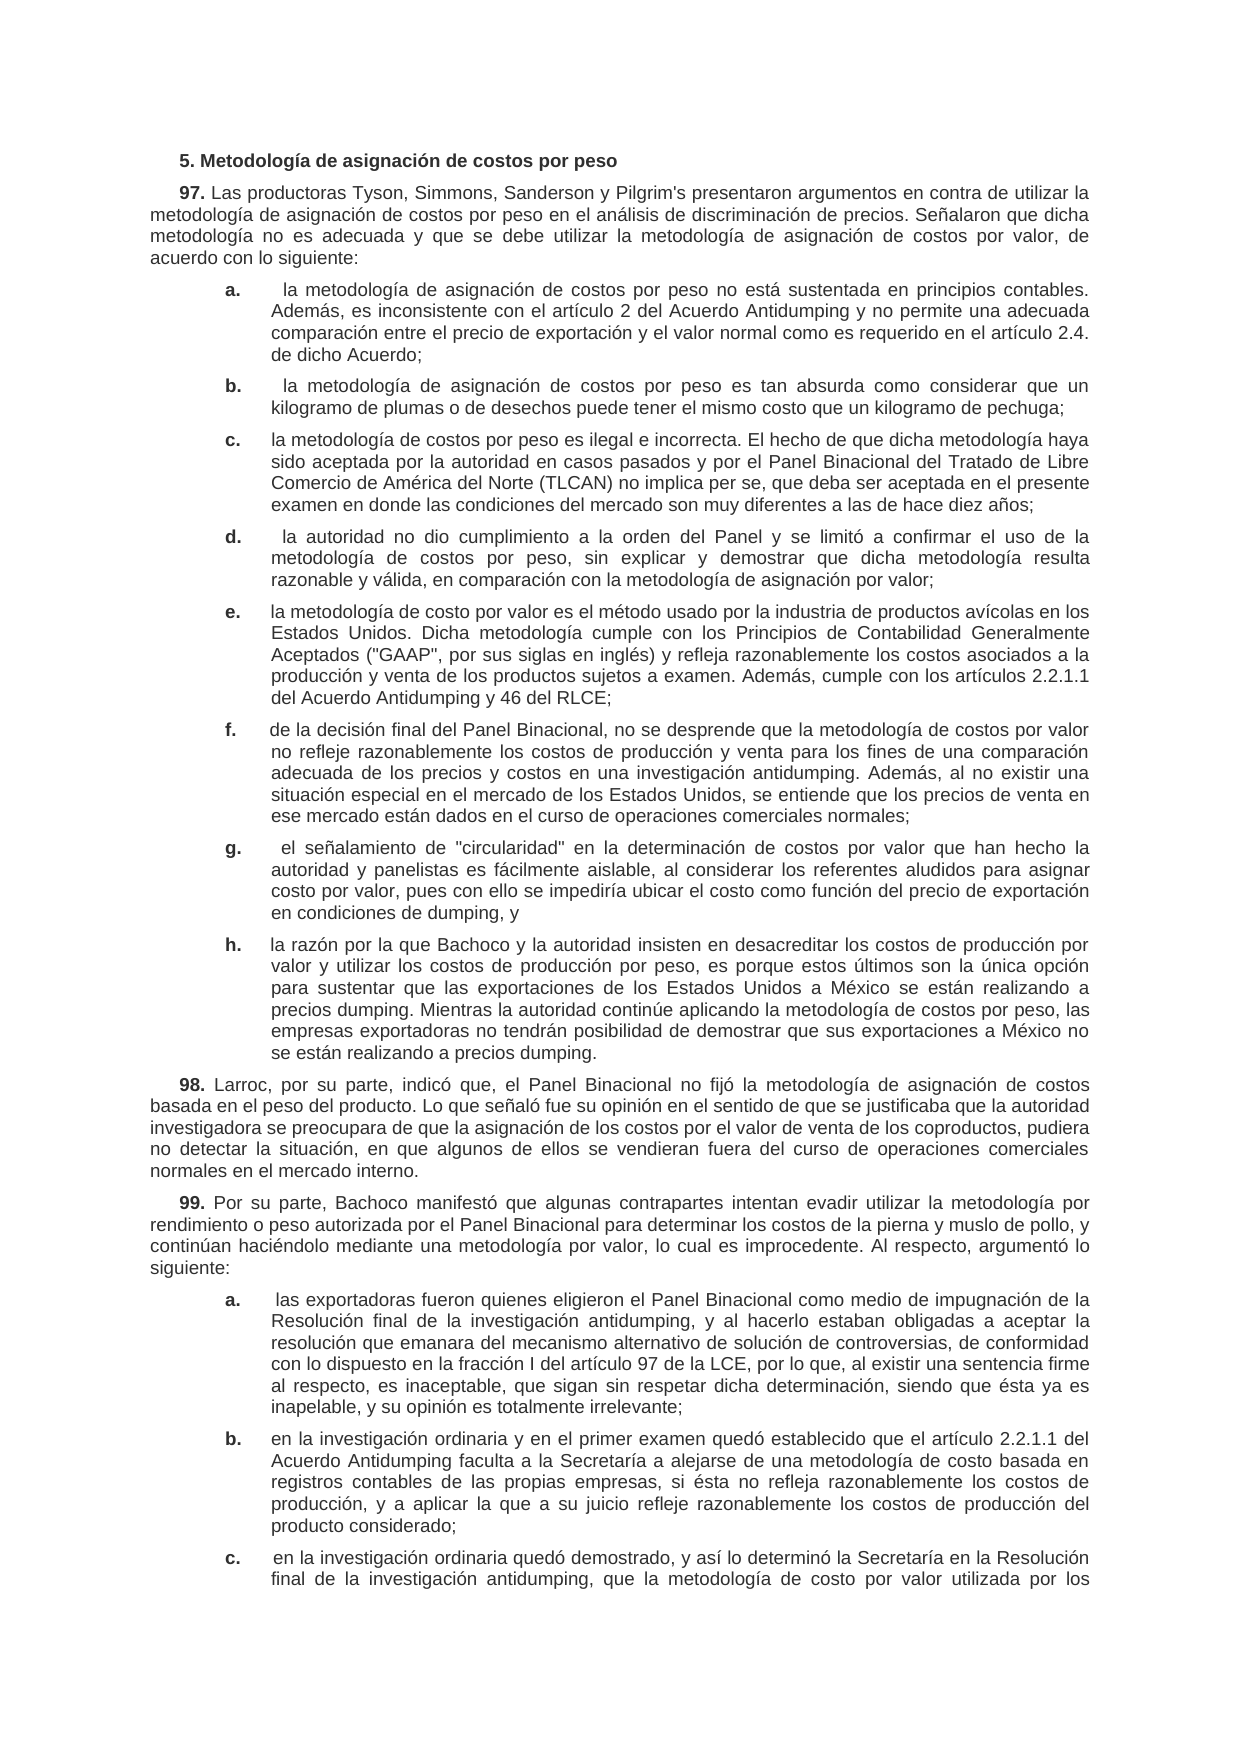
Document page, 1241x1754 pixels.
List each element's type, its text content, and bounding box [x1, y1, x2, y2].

text a. las exportadoras fueron quienes eligieron el Panel Binacional como medio de impugnación de la Resolución final de la investigación antidumping, y al hacerlo estaban obligadas a aceptar la resolución que emanara del mecanismo alternativo de solución de controversias, de conformidad con lo dispuesto en la fracción I del artículo 97 de la LCE, por lo que, al existir una sentencia firme al respecto, es inaceptable, que sigan sin respetar dicha determinación, siendo que ésta ya es inapelable, y su opinión es totalmente irrelevante; [225, 1288, 1090, 1418]
text a. la metodología de asignación de costos por peso no está sustentada en principios contables. Además, es inconsistente con el artículo 2 del Acuerdo Antidumping y no permite una adecuada comparación entre el precio de exportación y el valor normal como es requerido en el artículo 2.4. de dicho Acuerdo; [225, 279, 1090, 365]
text b. en la investigación ordinaria y en el primer examen quedó establecido que el artículo 2.2.1.1 del Acuerdo Antidumping faculta a la Secretaría a alejarse de una metodología de costo basada en registros contables de las propias empresas, si ésta no refleja razonablemente los costos de producción, y a aplicar la que a su juicio refleje razonablemente los costos de producción del producto considerado; [225, 1428, 1090, 1536]
text 98. Larroc, por su parte, indicó que, el Panel Binacional no fijó la metodología de asignación de costos basada en el peso del producto. Lo que señaló fue su opinión en el sentido de que se justificaba que la autoridad investigadora se preocupara de que la asignación de los costos por el valor de venta de los coproductos, pudiera no detectar la situación, en que algunos de ellos se vendieran fuera del curso de operaciones comerciales normales en el mercado interno. [150, 1073, 1090, 1181]
text f. de la decisión final del Panel Binacional, no se desprende que la metodología de costos por valor no refleje razonablemente los costos de producción y venta para los fines de una comparación adecuada de los precios y costos en una investigación antidumping. Además, al no existir una situación especial en el mercado de los Estados Unidos, se entiende que los precios de venta en ese mercado están dados en el curso de operaciones comerciales normales; [225, 719, 1090, 827]
text d. la autoridad no dio cumplimiento a la orden del Panel y se limitó a confirmar el uso de la metodología de costos por peso, sin explicar y demostrar que dicha metodología resulta razonable y válida, en comparación con la metodología de asignación por valor; [225, 526, 1090, 590]
text c. la metodología de costos por peso es ilegal e incorrecta. El hecho de que dicha metodología haya sido aceptada por la autoridad en casos pasados y por el Panel Binacional del Tratado de Libre Comercio de América del Norte (TLCAN) no implica per se, que deba ser aceptada en el presente examen en donde las condiciones del mercado son muy diferentes a las de hace diez años; [225, 429, 1090, 515]
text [225, 1546, 1090, 1589]
text 5. Metodología de asignación de costos por peso [150, 150, 1090, 172]
text g. el señalamiento de "circularidad" en la determinación de costos por valor que han hecho la autoridad y panelistas es fácilmente aislable, al considerar los referentes aludidos para asignar costo por valor, pues con ello se impediría ubicar el costo como función del precio de exportación en condiciones de dumping, y [225, 837, 1090, 923]
text 99. Por su parte, Bachoco manifestó que algunas contrapartes intentan evadir utilizar la metodología por rendimiento o peso autorizada por el Panel Binacional para determinar los costos de la pierna y muslo de pollo, y continúan haciéndolo mediante una metodología por valor, lo cual es improcedente. Al respecto, argumentó lo siguiente: [150, 1192, 1090, 1278]
text h. la razón por la que Bachoco y la autoridad insisten en desacreditar los costos de producción por valor y utilizar los costos de producción por peso, es porque estos últimos son la única opción para sustentar que las exportaciones de los Estados Unidos a México se están realizando a precios dumping. Mientras la autoridad continúe aplicando la metodología de costos por peso, las empresas exportadoras no tendrán posibilidad de demostrar que sus exportaciones a México no se están realizando a precios dumping. [225, 934, 1090, 1063]
text 97. Las productoras Tyson, Simmons, Sanderson y Pilgrim's presentaron argumentos en contra de utilizar la metodología de asignación de costos por peso en el análisis de discriminación de precios. Señalaron que dicha metodología no es adecuada y que se debe utilizar la metodología de asignación de costos por valor, de acuerdo con lo siguiente: [150, 182, 1090, 268]
text e. la metodología de costo por valor es el método usado por la industria de productos avícolas en los Estados Unidos. Dicha metodología cumple con los Principios de Contabilidad Generalmente Aceptados ("GAAP", por sus siglas en inglés) y refleja razonablemente los costos asociados a la producción y venta de los productos sujetos a examen. Además, cumple con los artículos 2.2.1.1 del Acuerdo Antidumping y 46 del RLCE; [225, 601, 1090, 708]
text b. la metodología de asignación de costos por peso es tan absurda como considerar que un kilogramo de plumas o de desechos puede tener el mismo costo que un kilogramo de pechuga; [225, 375, 1090, 418]
